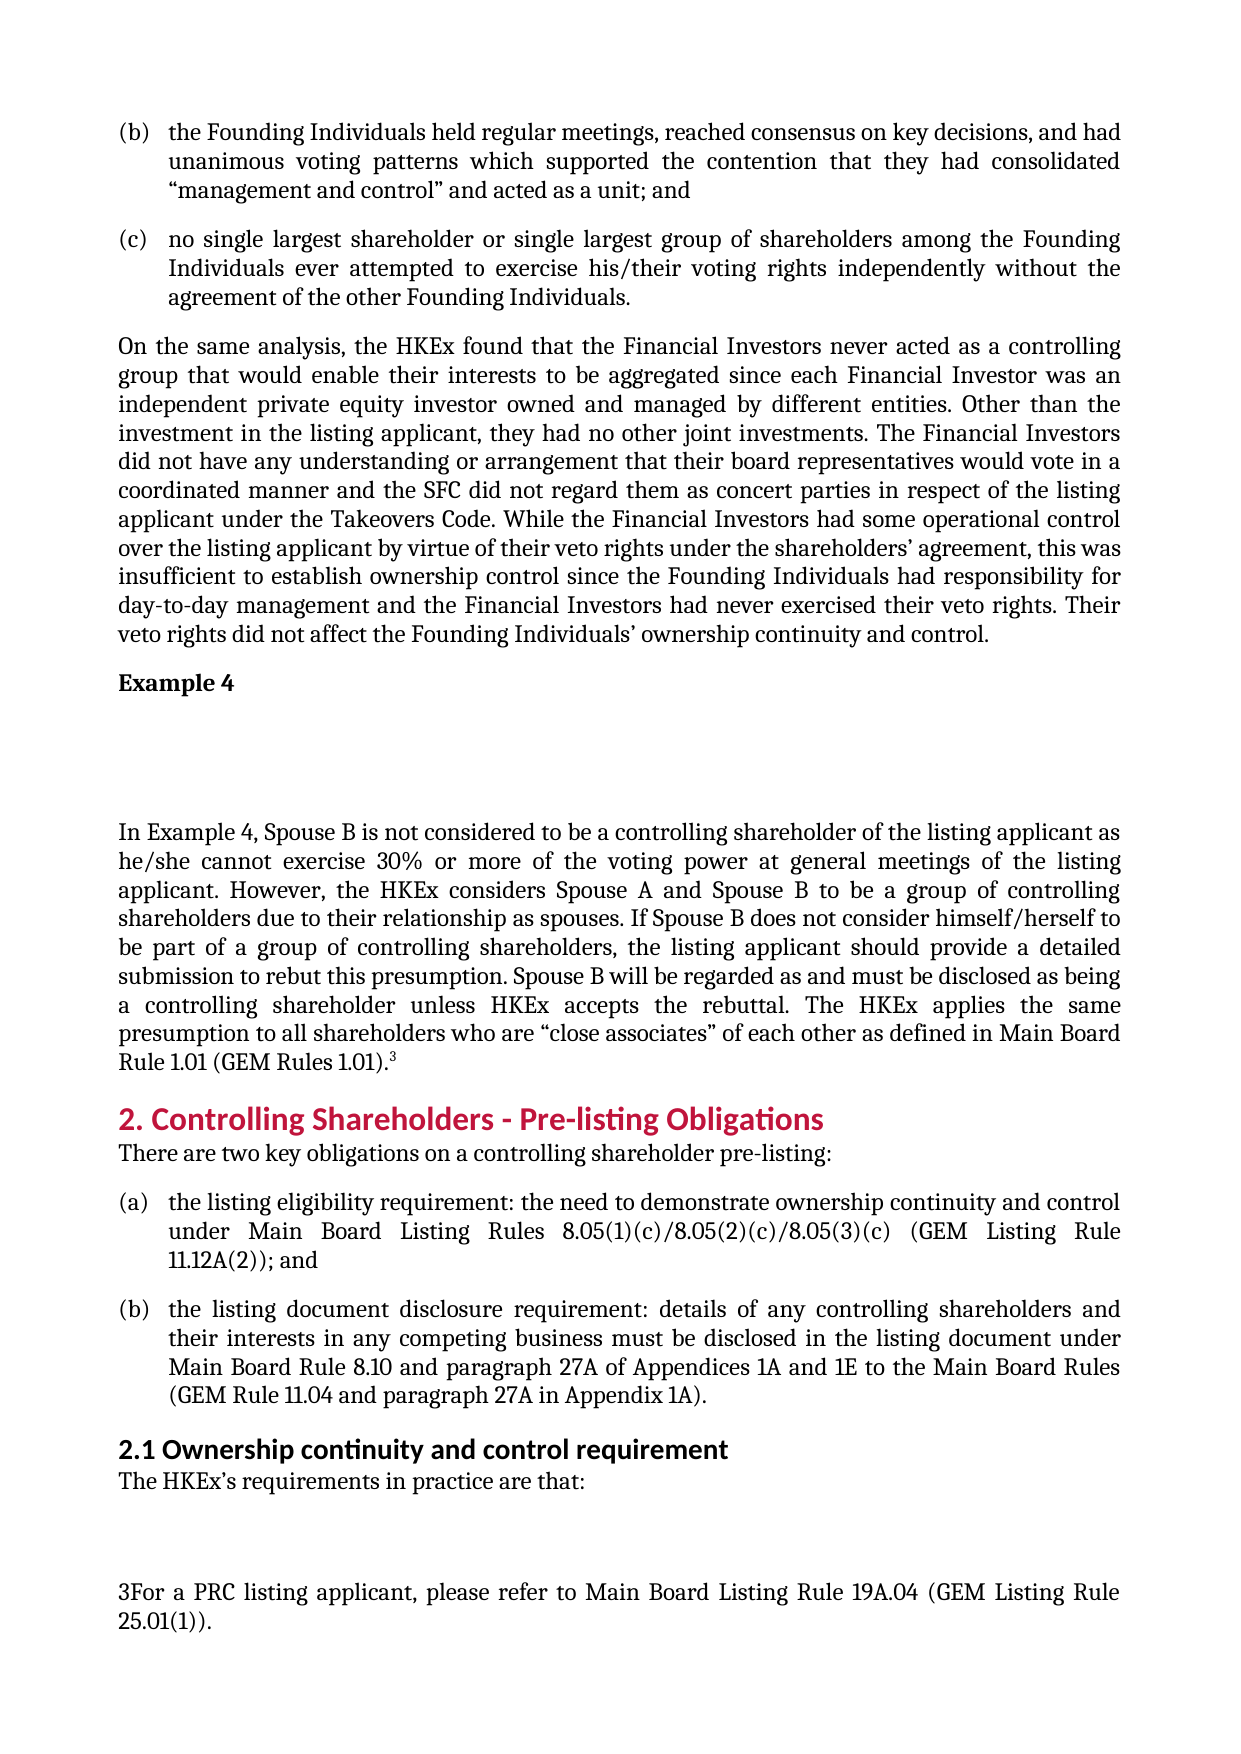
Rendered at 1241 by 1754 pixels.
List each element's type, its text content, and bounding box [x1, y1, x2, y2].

text In Example 4, Spouse B is not considered to be a controlling shareholder of the listing applicant as he/she cannot exercise 30% or more of the voting power at general meetings of the listing applicant. However, the HKEx considers Spouse A and Spouse B to be a group of controlling shareholders due to their relationship as spouses. If Spouse B does not consider himself/herself to be part of a group of controlling shareholders, the listing applicant should provide a detailed submission to rebut this presumption. Spouse B will be regarded as and must be disclosed as being a controlling shareholder unless HKEx accepts the rebuttal. The HKEx applies the same presumption to all shareholders who are “close associates” of each other as defined in Main Board Rule 1.01 (GEM Rules 1.01). [118, 818, 1122, 1077]
subtitle 2. Controlling Shareholders - Pre-listing Obligations [118, 1098, 1122, 1138]
list the listing eligibility requirement: the need to demonstrate ownership continuity and control under Main Board Listing Rules 8.05(1)(c)/8.05(2)(c)/8.05(3)(c) (GEM Listing Rule 11.12A(2)); and [118, 1188, 1122, 1274]
text Example 4 [118, 669, 1122, 698]
list the listing document disclosure requirement: details of any controlling shareholders and their interests in any competing business must be disclosed in the listing document under Main Board Rule 8.10 and paragraph 27A of Appendices 1A and 1E to the Main Board Rules (GEM Rule 11.04 and paragraph 27A in Appendix 1A). [118, 1295, 1122, 1410]
text On the same analysis, the HKEx found that the Financial Investors never acted as a controlling group that would enable their interests to be aggregated since each Financial Investor was an independent private equity investor owned and managed by different entities. Other than the investment in the listing applicant, they had no other joint investments. The Financial Investors did not have any understanding or arrangement that their board representatives would vote in a coordinated manner and the SFC did not regard them as concert parties in respect of the listing applicant under the Takeovers Code. While the Financial Investors had some operational control over the listing applicant by virtue of their veto rights under the shareholders’ agreement, this was insufficient to establish ownership control since the Founding Individuals had responsibility for day-to-day management and the Financial Investors had never exercised their veto rights. Their veto rights did not affect the Founding Individuals’ ownership continuity and control. [118, 332, 1122, 648]
subtitle 2.1 Ownership continuity and control requirement [118, 1431, 1122, 1467]
text There are two key obligations on a controlling shareholder pre-listing: [118, 1138, 1122, 1167]
list the Founding Individuals held regular meetings, reached consensus on key decisions, and had unanimous voting patterns which supported the contention that they had consolidated “management and control” and acted as a unit; and [118, 118, 1122, 204]
list no single largest shareholder or single largest group of shareholders among the Founding Individuals ever attempted to exercise his/their voting rights independently without the agreement of the other Founding Individuals. [118, 225, 1122, 311]
text The HKEx’s requirements in practice are that: [118, 1467, 1122, 1495]
